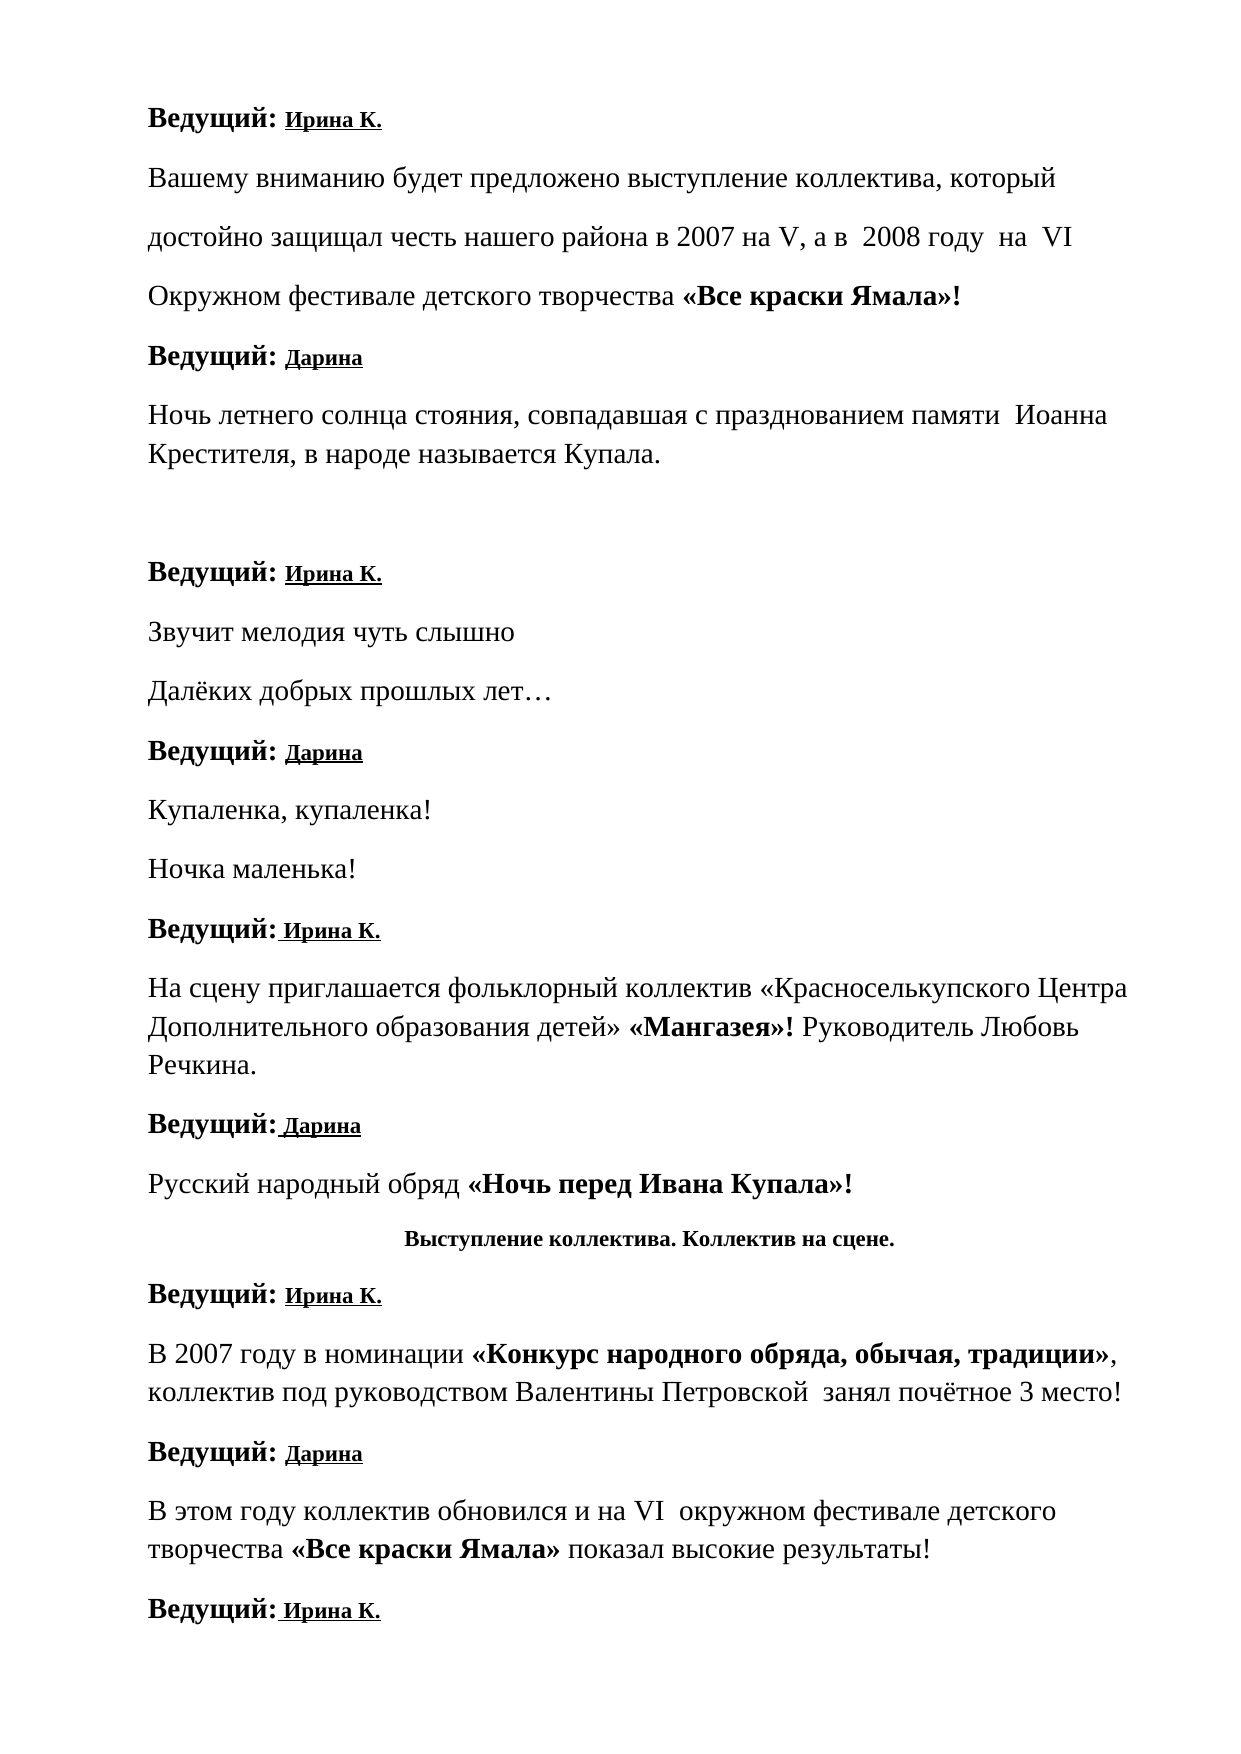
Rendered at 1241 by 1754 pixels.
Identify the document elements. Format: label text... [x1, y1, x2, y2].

text Окружном фестивале детского творчества «Все краски Ямала»! [148, 278, 1152, 312]
text Звучит мелодия чуть слышно [148, 614, 1152, 647]
text Купаленка, купаленка! [148, 792, 1152, 826]
text Ведущий: Ирина К. [148, 1591, 1152, 1624]
text Ведущий: Дарина [148, 1107, 1152, 1140]
text На сцену приглашается фольклорный коллектив «Красноселькупского Центра Дополнительного образования детей» «Мангазея»! Руководитель Любовь Речкина. [148, 970, 1152, 1081]
text Ночь летнего солнца стояния, совпадавшая с празднованием памяти Иоанна Крестителя, в народе называется Купала. [148, 397, 1152, 469]
text достойно защищал честь нашего района в 2007 на V, а в 2008 году на VI [148, 219, 1152, 253]
text Русский народный обряд «Ночь перед Ивана Купала»! [148, 1166, 1152, 1199]
text Ведущий: Дарина [148, 338, 1152, 371]
text Выступление коллектива. Коллектив на сцене. [148, 1225, 1152, 1252]
text Ведущий: Дарина [148, 733, 1152, 766]
text В этом году коллектив обновился и на VI окружном фестивале детского творчества «Все краски Ямала» показал высокие результаты! [148, 1493, 1152, 1565]
text В 2007 году в номинации «Конкурс народного обряда, обычая, традиции», коллектив под руководством Валентины Петровской занял почётное 3 место! [148, 1336, 1152, 1408]
text Ведущий: Ирина К. [148, 554, 1152, 588]
text Ночка маленька! [148, 851, 1152, 885]
text Вашему вниманию будет предложено выступление коллектива, который [148, 160, 1152, 193]
text Ведущий: Дарина [148, 1434, 1152, 1467]
text Далёких добрых прошлых лет… [148, 673, 1152, 707]
text Ведущий: Ирина К. [148, 911, 1152, 944]
text Ведущий: Ирина К. [148, 100, 1152, 134]
text Ведущий: Ирина К. [148, 1276, 1152, 1310]
